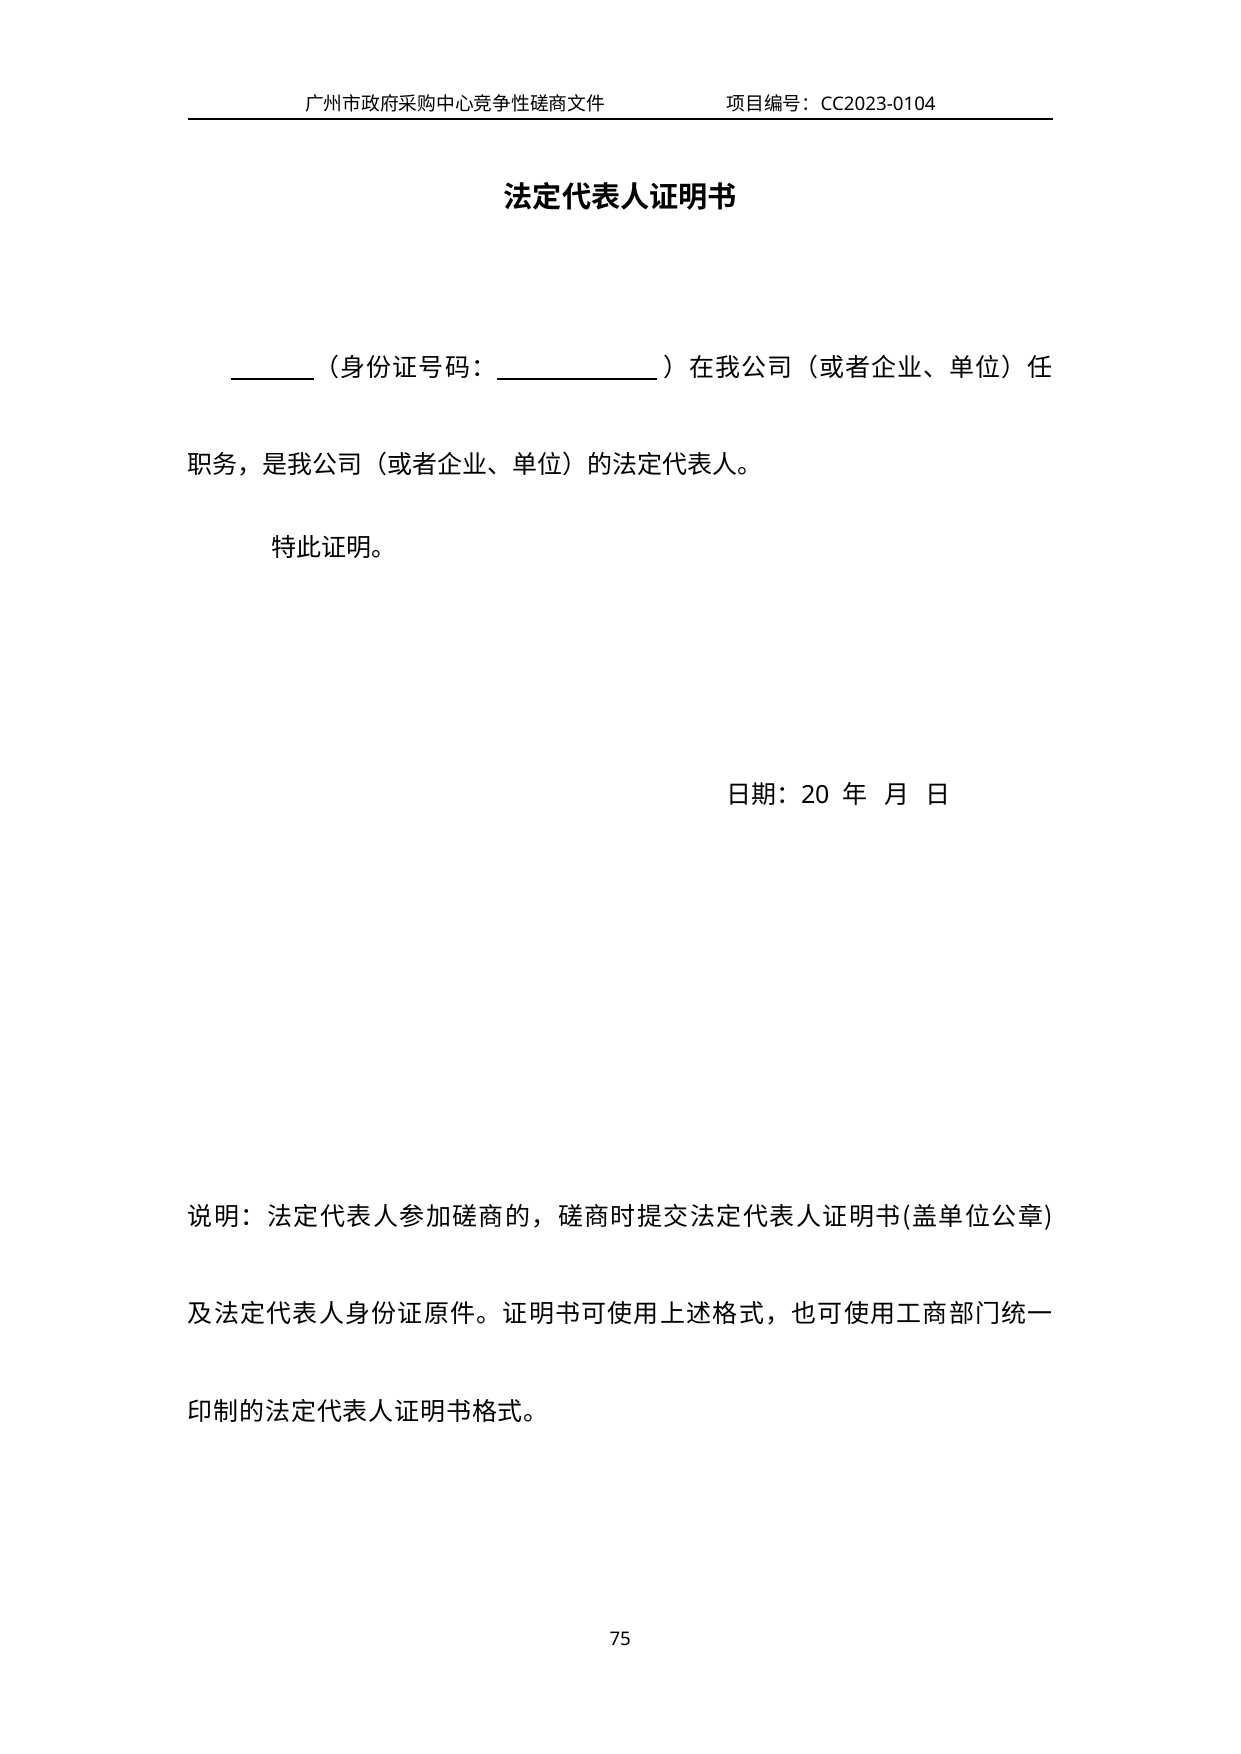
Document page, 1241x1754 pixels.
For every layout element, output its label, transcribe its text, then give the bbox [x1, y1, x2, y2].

text 法定代表人证明书 [187, 162, 1053, 227]
text 日期：20 年 月 日 [653, 761, 1053, 826]
text 特此证明。 [187, 513, 1053, 578]
text 说明：法定代表人参加磋商的，磋商时提交法定代表人证明书(盖单位公章)及法定代表人身份证原件。证明书可使用上述格式，也可使用工商部门统一印制的法定代表人证明书格式。 [188, 1182, 1053, 1442]
text （身份证号码： ）在我公司（或者企业、单位）任 职务，是我公司（或者企业、单位）的法定代表人。 [187, 333, 1053, 495]
